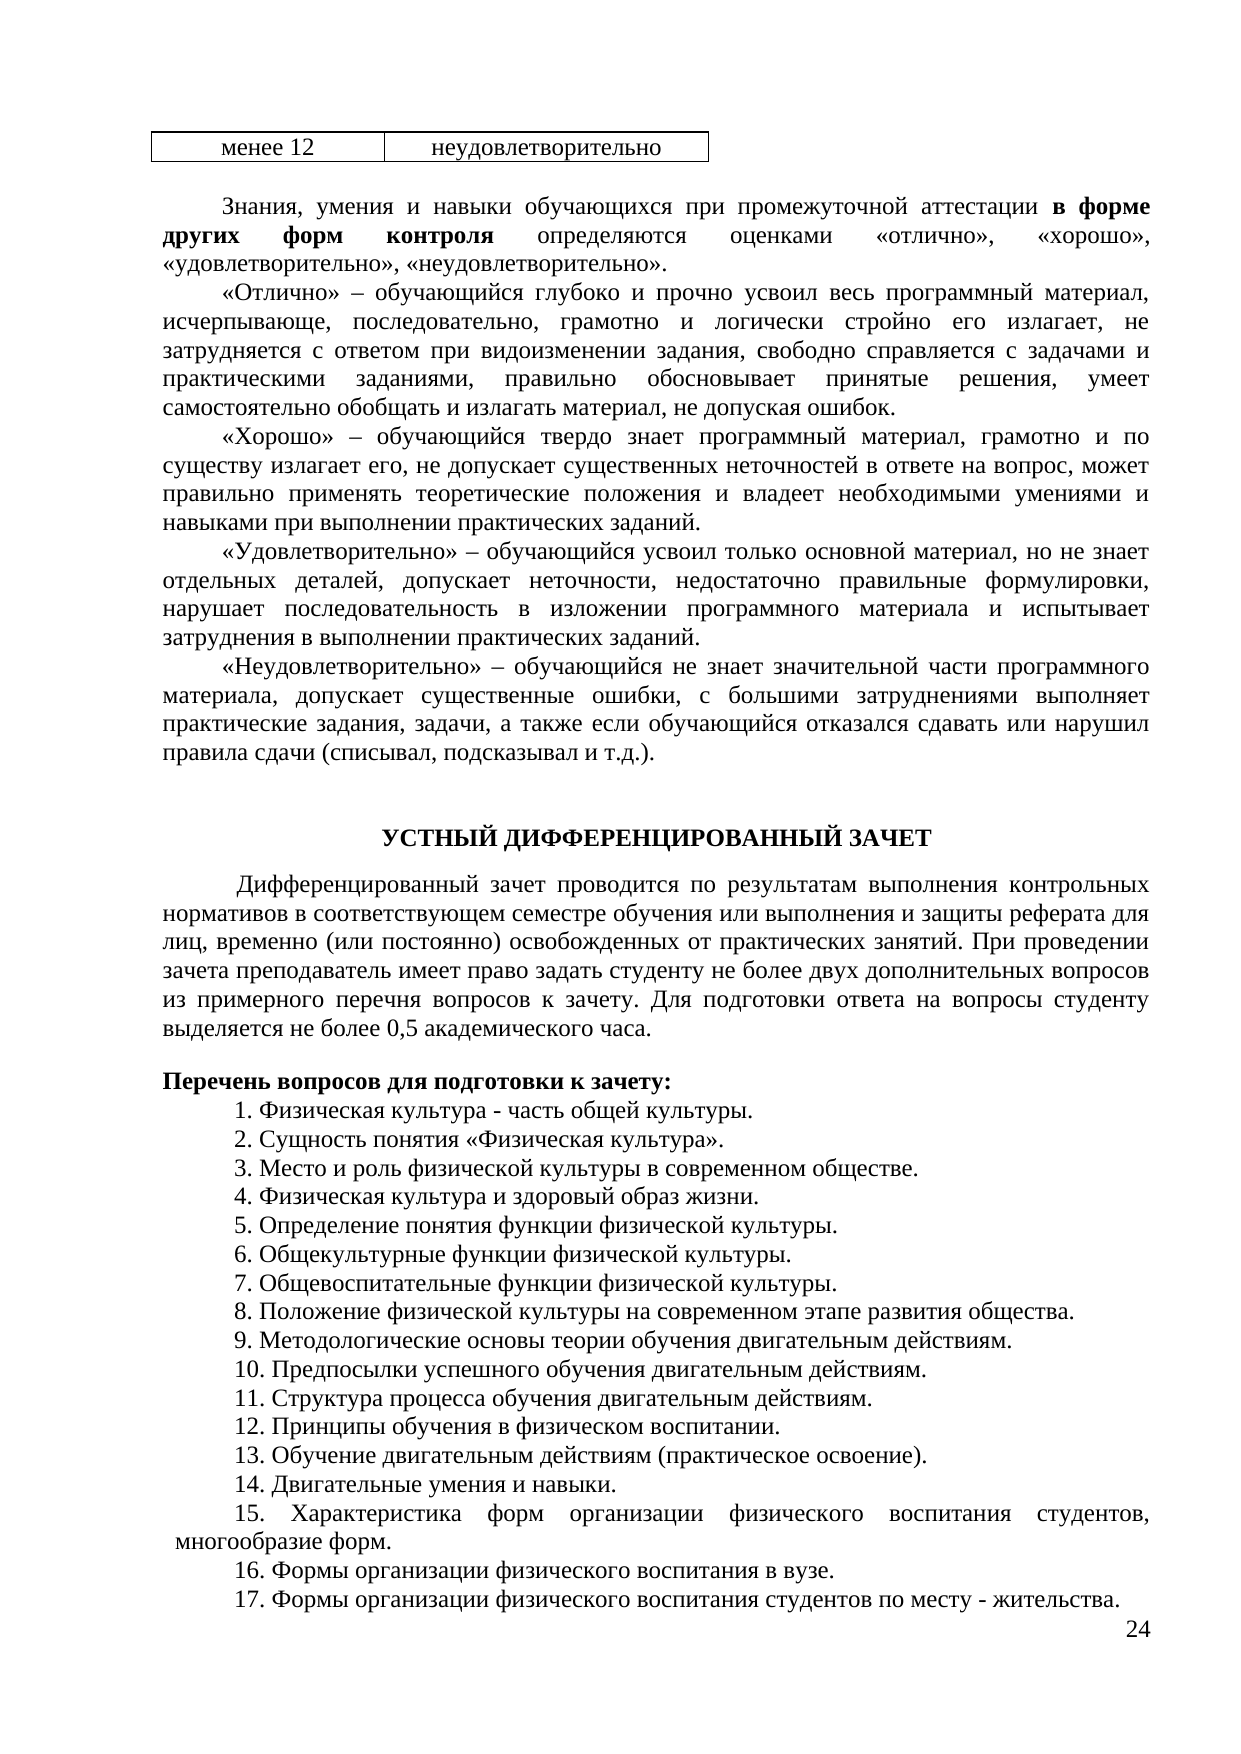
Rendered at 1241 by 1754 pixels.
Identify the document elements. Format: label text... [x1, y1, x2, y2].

table_cell менее 12 [152, 133, 384, 161]
text 14. Двигательные умения и навыки. [175, 1469, 1150, 1498]
text 12. Принципы обучения в физическом воспитании. [175, 1411, 1150, 1440]
text 1. Физическая культура - часть общей культуры. [175, 1095, 1150, 1124]
text 11. Структура процесса обучения двигательным действиям. [175, 1383, 1150, 1411]
text 3. Место и роль физической культуры в современном обществе. [175, 1153, 1150, 1181]
text Знания, умения и навыки обучающихся при промежуточной аттестации в форме других форм контроля определяются оценками «отлично», «хорошо», «удовлетворительно», «неудовлетворительно». [162, 191, 1150, 277]
text 5. Определение понятия функции физической культуры. [175, 1210, 1150, 1239]
text «Удовлетворительно» – обучающийся усвоил только основной материал, но не знает отдельных деталей, допускает неточности, недостаточно правильные формулировки, нарушает последовательность в изложении программного материала и испытывает затруднения в выполнении практических заданий. [162, 536, 1150, 651]
text УСТНЫЙ ДИФФЕРЕНЦИРОВАННЫЙ ЗАЧЕТ [162, 823, 1150, 852]
text 13. Обучение двигательным действиям (практическое освоение). [175, 1440, 1150, 1469]
text 8. Положение физической культуры на современном этапе развития общества. [175, 1296, 1150, 1325]
text 4. Физическая культура и здоровый образ жизни. [175, 1181, 1150, 1210]
text «Хорошо» – обучающийся твердо знает программный материал, грамотно и по существу излагает его, не допускает существенных неточностей в ответе на вопрос, может правильно применять теоретические положения и владеет необходимыми умениями и навыками при выполнении практических заданий. [162, 421, 1150, 536]
text 10. Предпосылки успешного обучения двигательным действиям. [175, 1354, 1150, 1383]
text Дифференцированный зачет проводится по результатам выполнения контрольных нормативов в соответствующем семестре обучения или выполнения и защиты реферата для лиц, временно (или постоянно) освобожденных от практических занятий. При проведении зачета преподаватель имеет право задать студенту не более двух дополнительных вопросов из примерного перечня вопросов к зачету. Для подготовки ответа на вопросы студенту выделяется не более 0,5 академического часа. [162, 869, 1150, 1041]
text «Отлично» – обучающийся глубоко и прочно усвоил весь программный материал, исчерпывающе, последовательно, грамотно и логически стройно его излагает, не затрудняется с ответом при видоизменении задания, свободно справляется с задачами и практическими заданиями, правильно обосновывает принятые решения, умеет самостоятельно обобщать и излагать материал, не допуская ошибок. [162, 277, 1150, 421]
table_cell неудовлетворительно [385, 133, 708, 161]
text 9. Методологические основы теории обучения двигательным действиям. [175, 1325, 1150, 1354]
text 2. Сущность понятия «Физическая культура». [175, 1124, 1150, 1153]
text Перечень вопросов для подготовки к зачету: [162, 1066, 1150, 1095]
text 16. Формы организации физического воспитания в вузе. [175, 1555, 1150, 1584]
text 7. Общевоспитательные функции физической культуры. [175, 1268, 1150, 1296]
text 15. Характеристика форм организации физического воспитания студентов, многообразие форм. [175, 1498, 1150, 1555]
text 17. Формы организации физического воспитания студентов по месту - жительства. [175, 1584, 1150, 1613]
text 6. Общекультурные функции физической культуры. [175, 1239, 1150, 1268]
text «Неудовлетворительно» – обучающийся не знает значительной части программного материала, допускает существенные ошибки, с большими затруднениями выполняет практические задания, задачи, а также если обучающийся отказался сдавать или нарушил правила сдачи (списывал, подсказывал и т.д.). [162, 651, 1150, 766]
